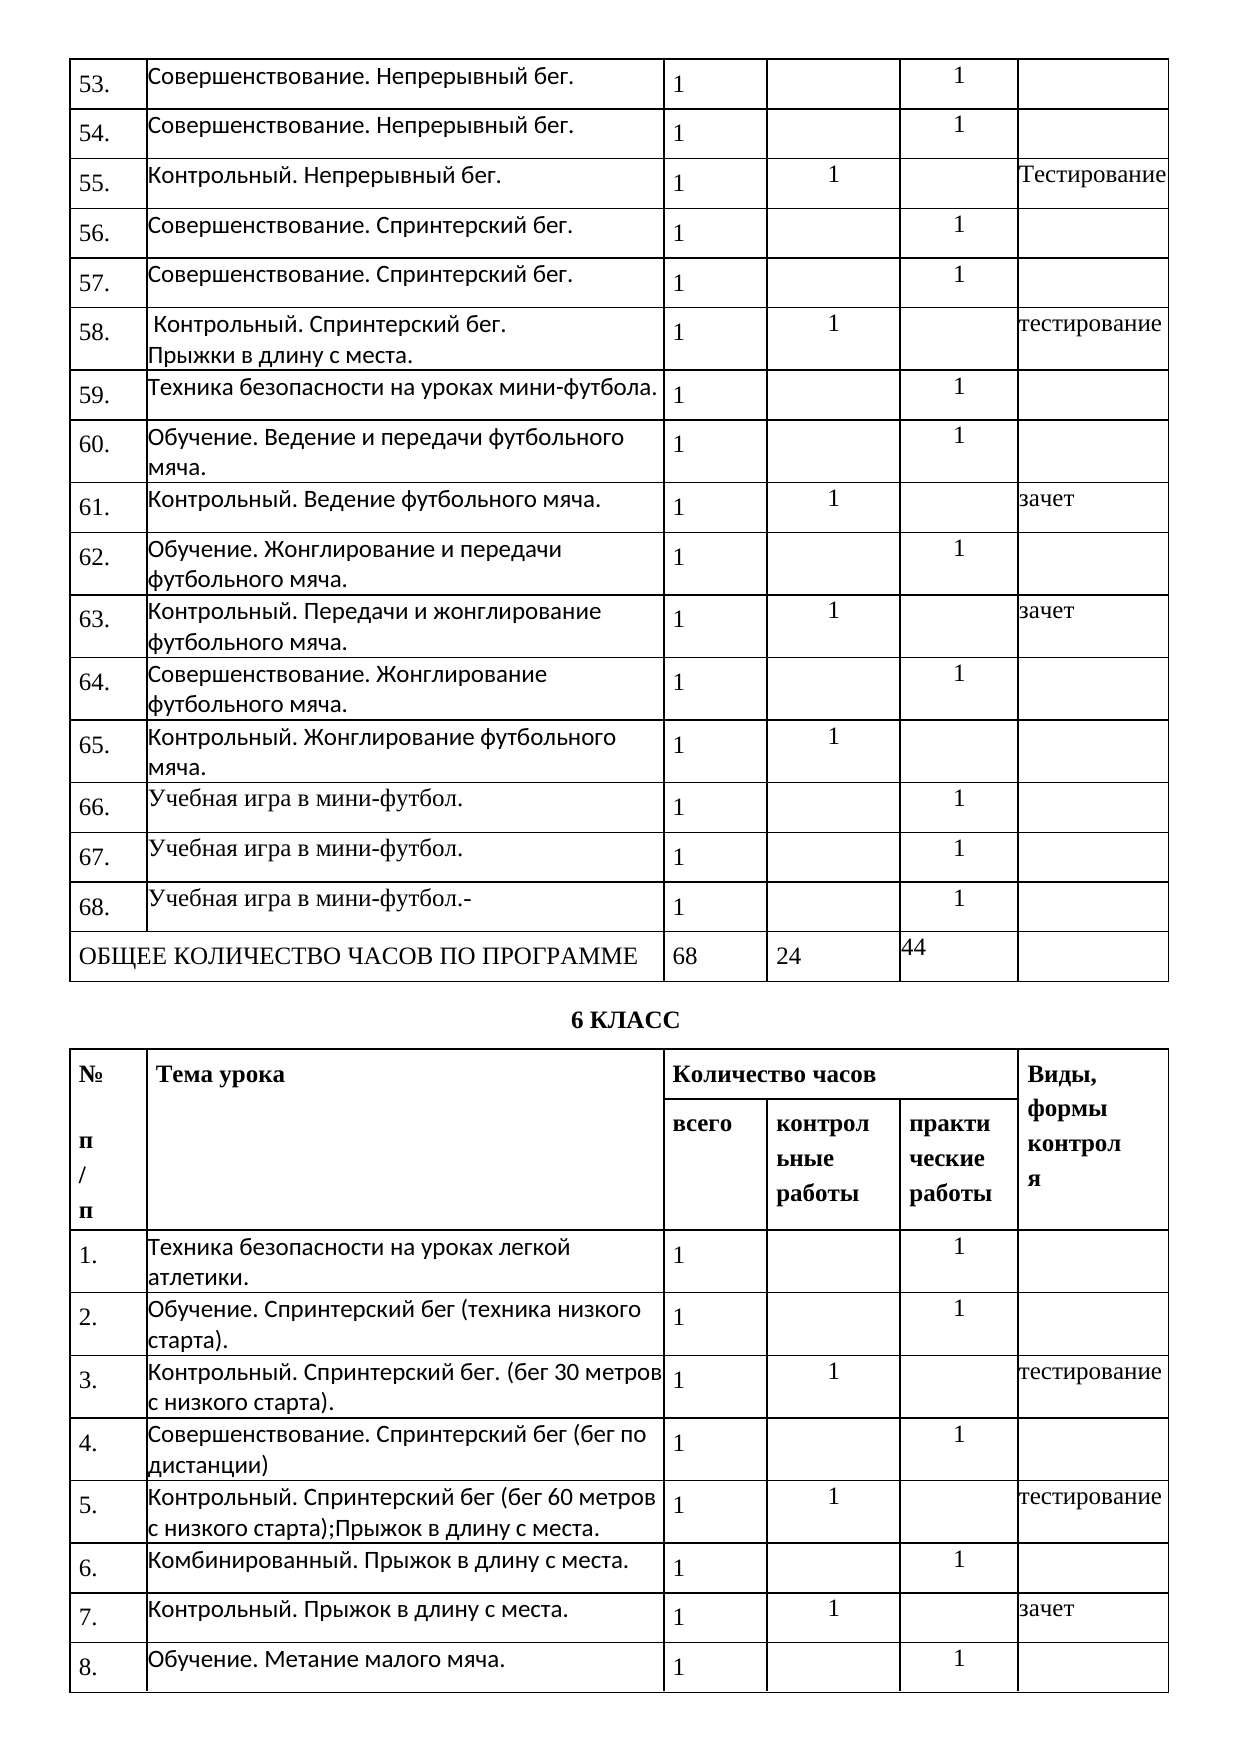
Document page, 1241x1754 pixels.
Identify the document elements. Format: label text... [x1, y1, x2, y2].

table_cell 1 [768, 483, 899, 531]
table_cell 1 [665, 596, 766, 657]
table_cell контрольные работы [768, 1100, 899, 1229]
table_cell [768, 883, 899, 931]
table_header № п/п [71, 1050, 146, 1229]
table_cell [1019, 1643, 1168, 1691]
table_cell 67. [71, 833, 146, 881]
table_cell Учебная игра в мини-футбол. [148, 783, 663, 831]
table_cell 62. [71, 533, 146, 594]
table_cell Тестирование [1019, 159, 1168, 207]
table_cell зачет [1019, 596, 1168, 657]
table_cell 2. [71, 1293, 146, 1354]
table_cell Обучение. Спринтерский бег (техника низкого старта). [148, 1293, 663, 1354]
table_header Виды, формы контроля [1019, 1050, 1168, 1229]
table_cell 1 [768, 721, 899, 782]
table_cell 55. [71, 159, 146, 207]
table_cell 1 [665, 110, 766, 158]
table_cell 4. [71, 1419, 146, 1480]
table_cell Учебная игра в мини-футбол.- [148, 883, 663, 931]
table_cell 1 [665, 1594, 766, 1642]
table_cell 68 [665, 932, 766, 981]
table_cell [901, 721, 1017, 782]
table_cell 65. [71, 721, 146, 782]
table_cell Обучение. Ведение и передачи футбольного мяча. [148, 421, 663, 482]
table_cell [768, 533, 899, 594]
table_cell Совершенствование. Непрерывный бег. [148, 110, 663, 158]
table_cell практические работы [901, 1100, 1017, 1229]
table_cell [768, 371, 899, 419]
table_cell зачет [1019, 1594, 1168, 1642]
table_cell 1 [901, 1293, 1017, 1354]
table_cell 1 [901, 658, 1017, 719]
table_cell [1019, 783, 1168, 831]
table_cell 1 [665, 483, 766, 531]
table_cell 1 [665, 833, 766, 881]
table_cell 66. [71, 783, 146, 831]
table_cell 59. [71, 371, 146, 419]
table_cell 1 [665, 209, 766, 257]
list КЛАСС [69, 1005, 1182, 1033]
table_cell 60. [71, 421, 146, 482]
table_cell 58. [71, 308, 146, 369]
table_cell 1 [665, 1356, 766, 1417]
table_cell 7. [71, 1594, 146, 1642]
table_cell 1 [665, 883, 766, 931]
table_cell 1 [665, 1293, 766, 1354]
table_cell Комбинированный. Прыжок в длину с места. [148, 1544, 663, 1592]
table_cell тестирование [1019, 1356, 1168, 1417]
table_cell [901, 159, 1017, 207]
table_cell 1 [901, 883, 1017, 931]
table_cell 1 [901, 1544, 1017, 1592]
table_cell 1 [665, 533, 766, 594]
table_cell [1019, 1419, 1168, 1480]
table_cell 1 [665, 1544, 766, 1592]
table_cell 44 [901, 932, 1017, 981]
table_cell зачет [1019, 483, 1168, 531]
table_cell 53. [71, 60, 146, 108]
table_cell Совершенствование. Спринтерский бег. [148, 259, 663, 307]
table_cell Обучение. Метание малого мяча. [148, 1643, 663, 1691]
table_cell Техника безопасности на уроках легкой атлетики. [148, 1231, 663, 1292]
table_cell Совершенствование. Непрерывный бег. [148, 60, 663, 108]
table_cell 1. [71, 1231, 146, 1292]
table_cell 1 [665, 1419, 766, 1480]
table_cell Контрольный. Спринтерский бег. (бег 30 метров с низкого старта). [148, 1356, 663, 1417]
table_cell 1 [901, 209, 1017, 257]
table_cell [768, 110, 899, 158]
table_cell [768, 833, 899, 881]
table_cell 1 [665, 658, 766, 719]
table_cell 1 [768, 1594, 899, 1642]
table_cell [768, 783, 899, 831]
table_cell тестирование [1019, 1481, 1168, 1542]
table_cell [1019, 721, 1168, 782]
table_cell 1 [901, 1231, 1017, 1292]
table_cell 54. [71, 110, 146, 158]
table_cell 1 [665, 1231, 766, 1292]
table_cell Контрольный. Ведение футбольного мяча. [148, 483, 663, 531]
table_cell 3. [71, 1356, 146, 1417]
table_cell [1019, 658, 1168, 719]
table_cell [768, 1544, 899, 1592]
table_cell Контрольный. Передачи и жонглирование футбольного мяча. [148, 596, 663, 657]
table_cell тестирование [1019, 308, 1168, 369]
table_header Количество часов [665, 1050, 1017, 1098]
table_cell 1 [901, 1643, 1017, 1691]
table_cell [768, 1419, 899, 1480]
table_cell [1019, 833, 1168, 881]
table_cell 56. [71, 209, 146, 257]
table_cell [1019, 259, 1168, 307]
table_cell [768, 209, 899, 257]
table_cell 24 [768, 932, 899, 981]
table_cell Контрольный. Спринтерский бег. Прыжки в длину с места. [148, 308, 663, 369]
table_cell 1 [768, 1356, 899, 1417]
table_cell 1 [901, 533, 1017, 594]
table_cell Техника безопасности на уроках мини-футбола. [148, 371, 663, 419]
table_cell Контрольный. Спринтерский бег (бег 60 метров с низкого старта);Прыжок в длину с места. [148, 1481, 663, 1542]
table_cell [768, 658, 899, 719]
table_cell [1019, 1231, 1168, 1292]
table_cell 68. [71, 883, 146, 931]
table_cell Совершенствование. Спринтерский бег (бег по дистанции) [148, 1419, 663, 1480]
table_cell 5. [71, 1481, 146, 1542]
table_cell 63. [71, 596, 146, 657]
table_cell Контрольный. Жонглирование футбольного мяча. [148, 721, 663, 782]
table_cell [901, 596, 1017, 657]
table_cell 1 [665, 421, 766, 482]
table_cell 1 [665, 259, 766, 307]
table_cell 1 [768, 308, 899, 369]
table_cell 1 [768, 596, 899, 657]
table_cell 1 [768, 1481, 899, 1542]
table_cell 1 [768, 159, 899, 207]
table_cell [1019, 883, 1168, 931]
table_cell [901, 1356, 1017, 1417]
table_cell 8. [71, 1643, 146, 1691]
table_cell ОБЩЕЕ КОЛИЧЕСТВО ЧАСОВ ПО ПРОГРАММЕ [71, 932, 663, 981]
table_cell 61. [71, 483, 146, 531]
table_cell [1019, 1544, 1168, 1592]
table_header Тема урока [148, 1050, 663, 1229]
table_cell 1 [901, 421, 1017, 482]
table_cell [1019, 209, 1168, 257]
table_cell 1 [665, 783, 766, 831]
table_cell [1019, 1293, 1168, 1354]
table_cell Контрольный. Прыжок в длину с места. [148, 1594, 663, 1642]
table_cell 64. [71, 658, 146, 719]
table_cell 1 [901, 60, 1017, 108]
table_cell 1 [901, 371, 1017, 419]
table_cell [768, 1293, 899, 1354]
table_cell Учебная игра в мини-футбол. [148, 833, 663, 881]
table_cell 1 [901, 833, 1017, 881]
table_cell 1 [665, 60, 766, 108]
table_cell [1019, 932, 1168, 981]
table_cell Совершенствование. Жонглирование футбольного мяча. [148, 658, 663, 719]
table_cell [768, 60, 899, 108]
table_cell 1 [901, 259, 1017, 307]
table_cell [901, 308, 1017, 369]
table_cell 1 [665, 159, 766, 207]
table_cell 1 [901, 783, 1017, 831]
table_cell 1 [665, 1643, 766, 1691]
table_cell [1019, 533, 1168, 594]
table_cell 6. [71, 1544, 146, 1592]
table_cell [1019, 110, 1168, 158]
table_cell [768, 1231, 899, 1292]
table_cell [901, 1594, 1017, 1642]
table_cell [768, 421, 899, 482]
table_cell Контрольный. Непрерывный бег. [148, 159, 663, 207]
table_cell [1019, 60, 1168, 108]
table_cell Совершенствование. Спринтерский бег. [148, 209, 663, 257]
table_cell [901, 483, 1017, 531]
table_cell 1 [901, 1419, 1017, 1480]
table_cell [768, 259, 899, 307]
table_cell 1 [665, 721, 766, 782]
table_cell 1 [665, 308, 766, 369]
table_cell всего [665, 1100, 766, 1229]
table_cell 57. [71, 259, 146, 307]
table_cell 1 [665, 1481, 766, 1542]
table_cell [768, 1643, 899, 1691]
table_cell 1 [901, 110, 1017, 158]
table_cell Обучение. Жонглирование и передачи футбольного мяча. [148, 533, 663, 594]
table_cell [1019, 371, 1168, 419]
table_cell 1 [665, 371, 766, 419]
table_cell [901, 1481, 1017, 1542]
table_cell [1019, 421, 1168, 482]
